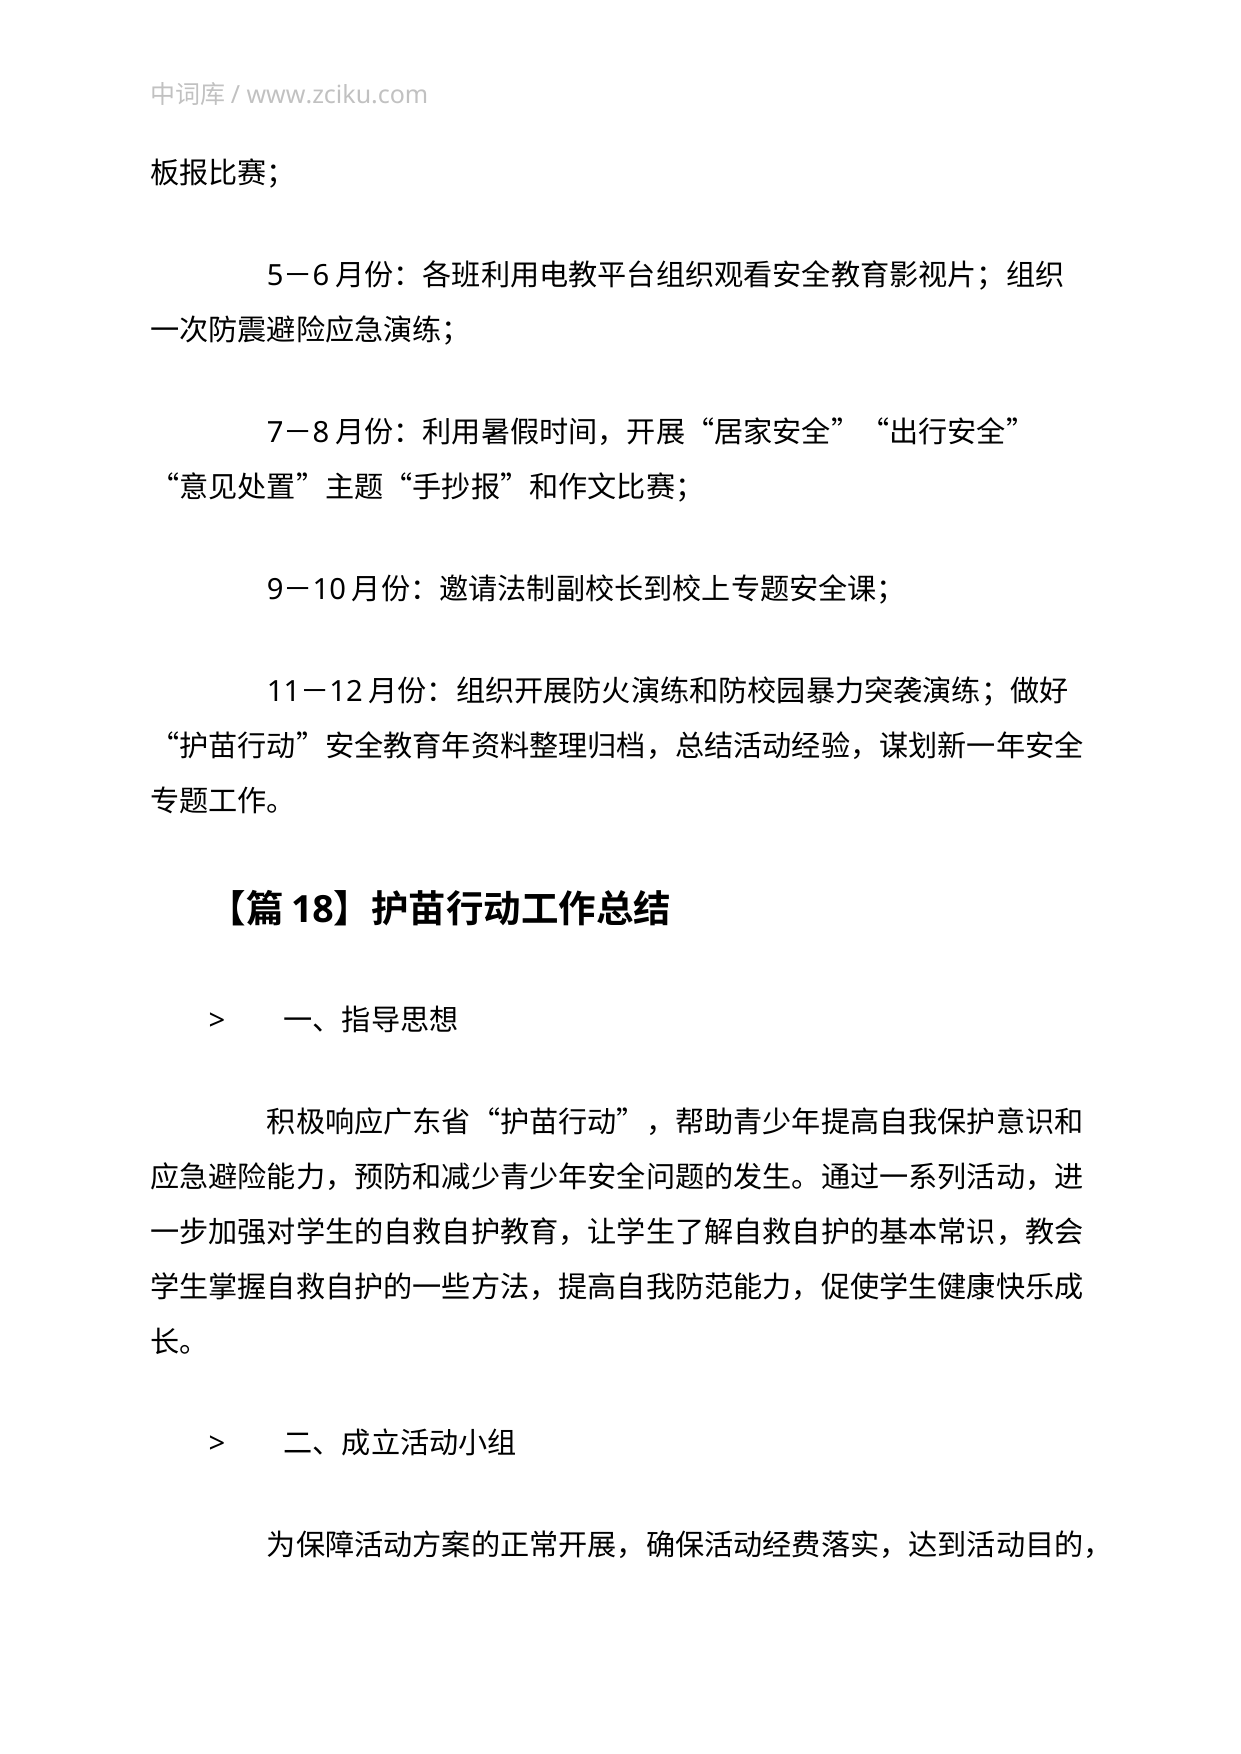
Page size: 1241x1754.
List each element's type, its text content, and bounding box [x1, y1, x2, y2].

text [150, 1522, 1090, 1564]
text 11－12月份：组织开展防火演练和防校园暴力突袭演练；做好“护苗行动”安全教育年资料整理归档，总结活动经验，谋划新一年安全专题工作。 [150, 667, 1090, 819]
text 【篇18】护苗行动工作总结 [150, 879, 1090, 933]
text 9－10月份：邀请法制副校长到校上专题安全课； [150, 565, 1090, 608]
text 7－8月份：利用暑假时间，开展“居家安全”“出行安全”“意见处置”主题“手抄报”和作文比赛； [150, 408, 1090, 506]
text > 二、成立活动小组 [150, 1420, 1090, 1462]
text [150, 150, 1090, 192]
text 5－6月份：各班利用电教平台组织观看安全教育影视片；组织一次防震避险应急演练； [150, 252, 1090, 349]
text 积极响应广东省“护苗行动”，帮助青少年提高自我保护意识和应急避险能力，预防和减少青少年安全问题的发生。通过一系列活动，进一步加强对学生的自救自护教育，让学生了解自救自护的基本常识，教会学生掌握自救自护的一些方法，提高自我防范能力，促使学生健康快乐成长。 [150, 1098, 1090, 1360]
text > 一、指导思想 [150, 997, 1090, 1039]
